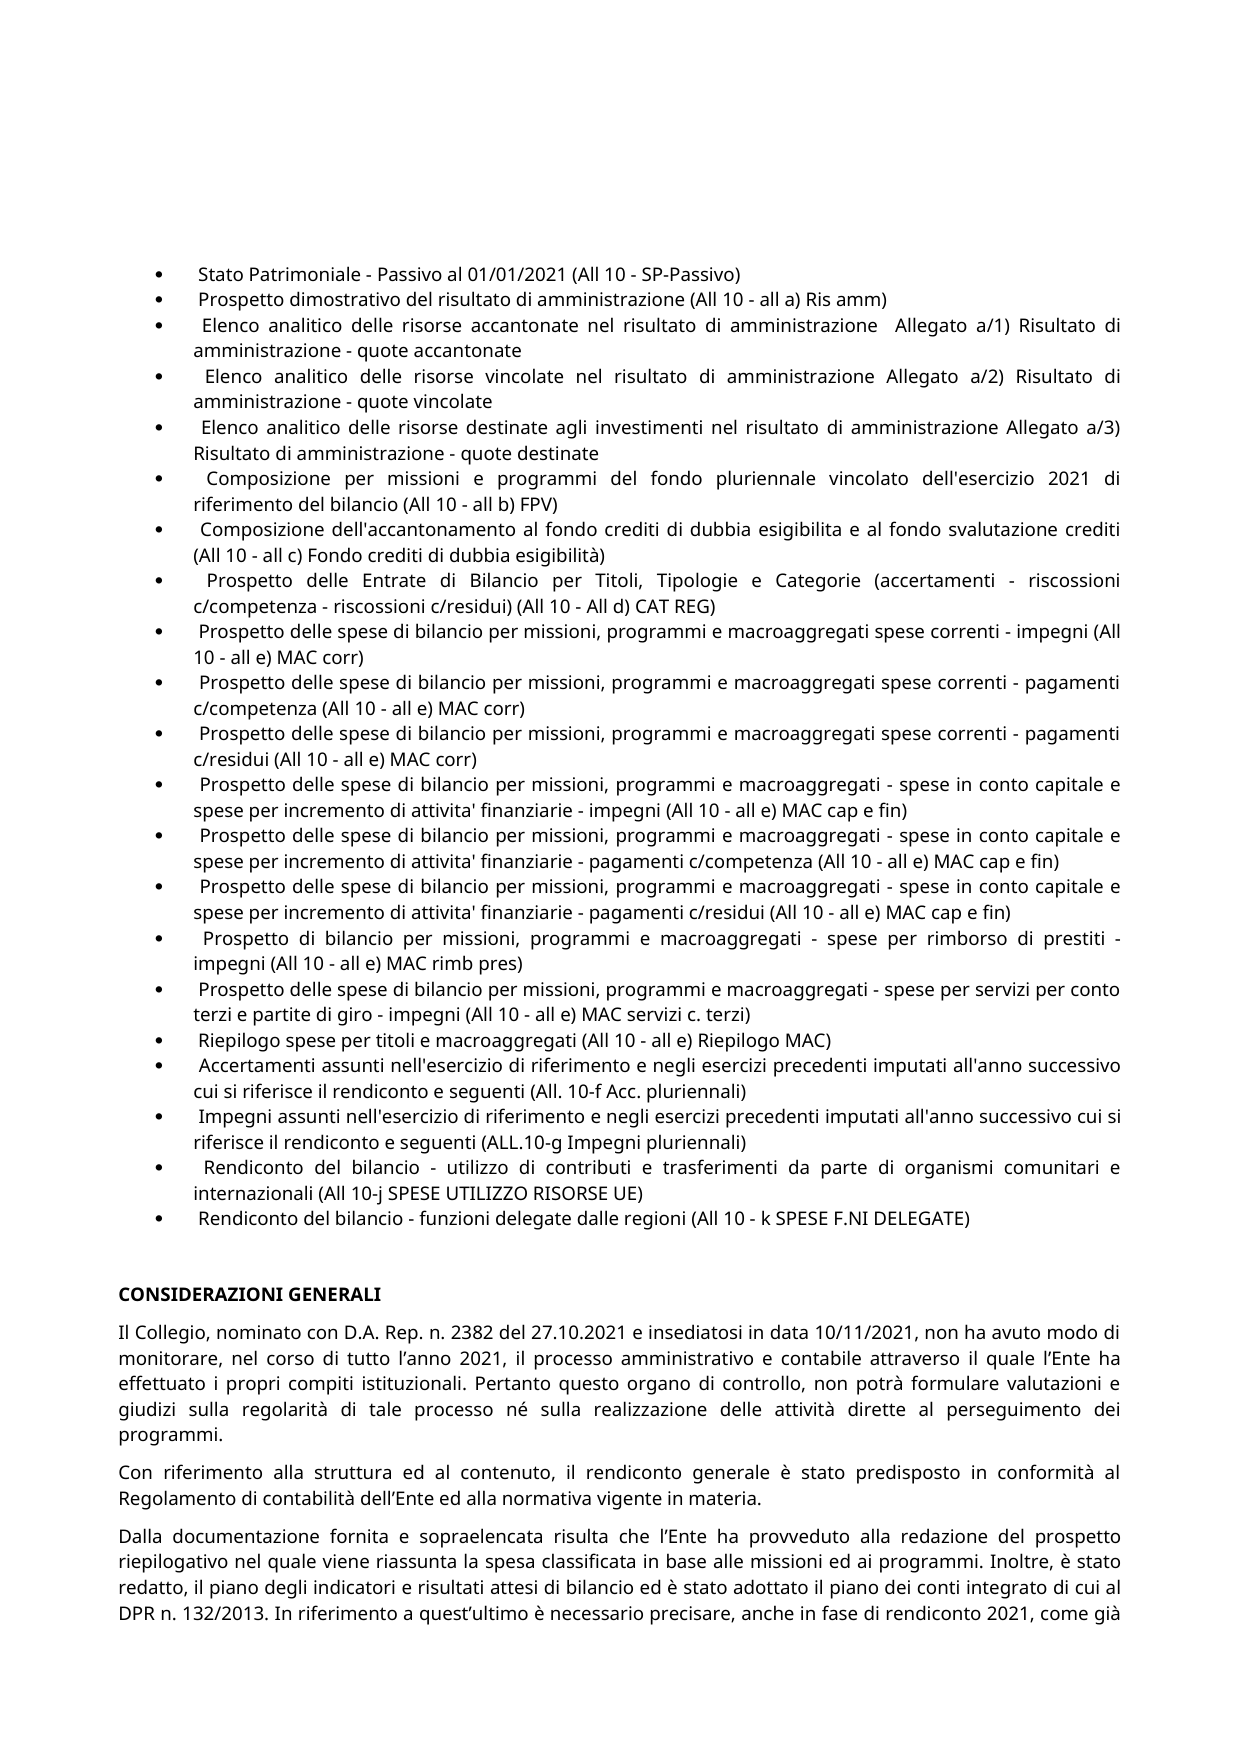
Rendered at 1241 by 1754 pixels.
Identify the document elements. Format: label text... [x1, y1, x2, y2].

text Con riferimento alla struttura ed al contenuto, il rendiconto generale è stato predisposto in conformità al Regolamento di contabilità dell’Ente ed alla normativa vigente in materia. [118, 1460, 1122, 1511]
list Prospetto delle spese di bilancio per missioni, programmi e macroaggregati - spese in conto capitale e spese per incremento di attivita' finanziarie - pagamenti c/competenza (All 10 - all e) MAC cap e fin) [156, 823, 1122, 874]
list Prospetto delle spese di bilancio per missioni, programmi e macroaggregati spese correnti - pagamenti c/residui (All 10 - all e) MAC corr) [156, 721, 1122, 772]
list Stato Patrimoniale - Passivo al 01/01/2021 (All 10 - SP-Passivo) [156, 261, 1122, 287]
list Prospetto delle spese di bilancio per missioni, programmi e macroaggregati - spese per servizi per conto terzi e partite di giro - impegni (All 10 - all e) MAC servizi c. terzi) [156, 976, 1122, 1027]
list Prospetto delle spese di bilancio per missioni, programmi e macroaggregati spese correnti - pagamenti c/competenza (All 10 - all e) MAC corr) [156, 669, 1122, 721]
text Il Collegio, nominato con D.A. Rep. n. 2382 del 27.10.2021 e insediatosi in data 10/11/2021, non ha avuto modo di monitorare, nel corso di tutto l’anno 2021, il processo amministrativo e contabile attraverso il quale l’Ente ha effettuato i propri compiti istituzionali. Pertanto questo organo di controllo, non potrà formulare valutazioni e giudizi sulla regolarità di tale processo né sulla realizzazione delle attività dirette al perseguimento dei programmi. [118, 1319, 1122, 1447]
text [118, 1523, 1122, 1625]
list Accertamenti assunti nell'esercizio di riferimento e negli esercizi precedenti imputati all'anno successivo cui si riferisce il rendiconto e seguenti (All. 10-f Acc. pluriennali) [156, 1052, 1122, 1103]
list Prospetto delle Entrate di Bilancio per Titoli, Tipologie e Categorie (accertamenti - riscossioni c/competenza - riscossioni c/residui) (All 10 - All d) CAT REG) [156, 567, 1122, 618]
list Elenco analitico delle risorse destinate agli investimenti nel risultato di amministrazione Allegato a/3) Risultato di amministrazione - quote destinate [156, 414, 1122, 465]
list Prospetto delle spese di bilancio per missioni, programmi e macroaggregati - spese in conto capitale e spese per incremento di attivita' finanziarie - pagamenti c/residui (All 10 - all e) MAC cap e fin) [156, 874, 1122, 925]
list Prospetto di bilancio per missioni, programmi e macroaggregati - spese per rimborso di prestiti - impegni (All 10 - all e) MAC rimb pres) [156, 925, 1122, 976]
list Composizione per missioni e programmi del fondo pluriennale vincolato dell'esercizio 2021 di riferimento del bilancio (All 10 - all b) FPV) [156, 465, 1122, 516]
list Prospetto delle spese di bilancio per missioni, programmi e macroaggregati spese correnti - impegni (All 10 - all e) MAC corr) [156, 618, 1122, 669]
list Impegni assunti nell'esercizio di riferimento e negli esercizi precedenti imputati all'anno successivo cui si riferisce il rendiconto e seguenti (ALL.10-g Impegni pluriennali) [156, 1103, 1122, 1154]
list Prospetto dimostrativo del risultato di amministrazione (All 10 - all a) Ris amm) [156, 287, 1122, 312]
list Elenco analitico delle risorse vincolate nel risultato di amministrazione Allegato a/2) Risultato di amministrazione - quote vincolate [156, 363, 1122, 414]
list Elenco analitico delle risorse accantonate nel risultato di amministrazione Allegato a/1) Risultato di amministrazione - quote accantonate [156, 312, 1122, 363]
list Rendiconto del bilancio - utilizzo di contributi e trasferimenti da parte di organismi comunitari e internazionali (All 10-j SPESE UTILIZZO RISORSE UE) [156, 1154, 1122, 1206]
list Riepilogo spese per titoli e macroaggregati (All 10 - all e) Riepilogo MAC) [156, 1027, 1122, 1052]
text CONSIDERAZIONI GENERALI [118, 1282, 1122, 1307]
list Rendiconto del bilancio - funzioni delegate dalle regioni (All 10 - k SPESE F.NI DELEGATE) [156, 1206, 1122, 1231]
list Prospetto delle spese di bilancio per missioni, programmi e macroaggregati - spese in conto capitale e spese per incremento di attivita' finanziarie - impegni (All 10 - all e) MAC cap e fin) [156, 772, 1122, 823]
list Composizione dell'accantonamento al fondo crediti di dubbia esigibilita e al fondo svalutazione crediti (All 10 - all c) Fondo crediti di dubbia esigibilità) [156, 516, 1122, 567]
